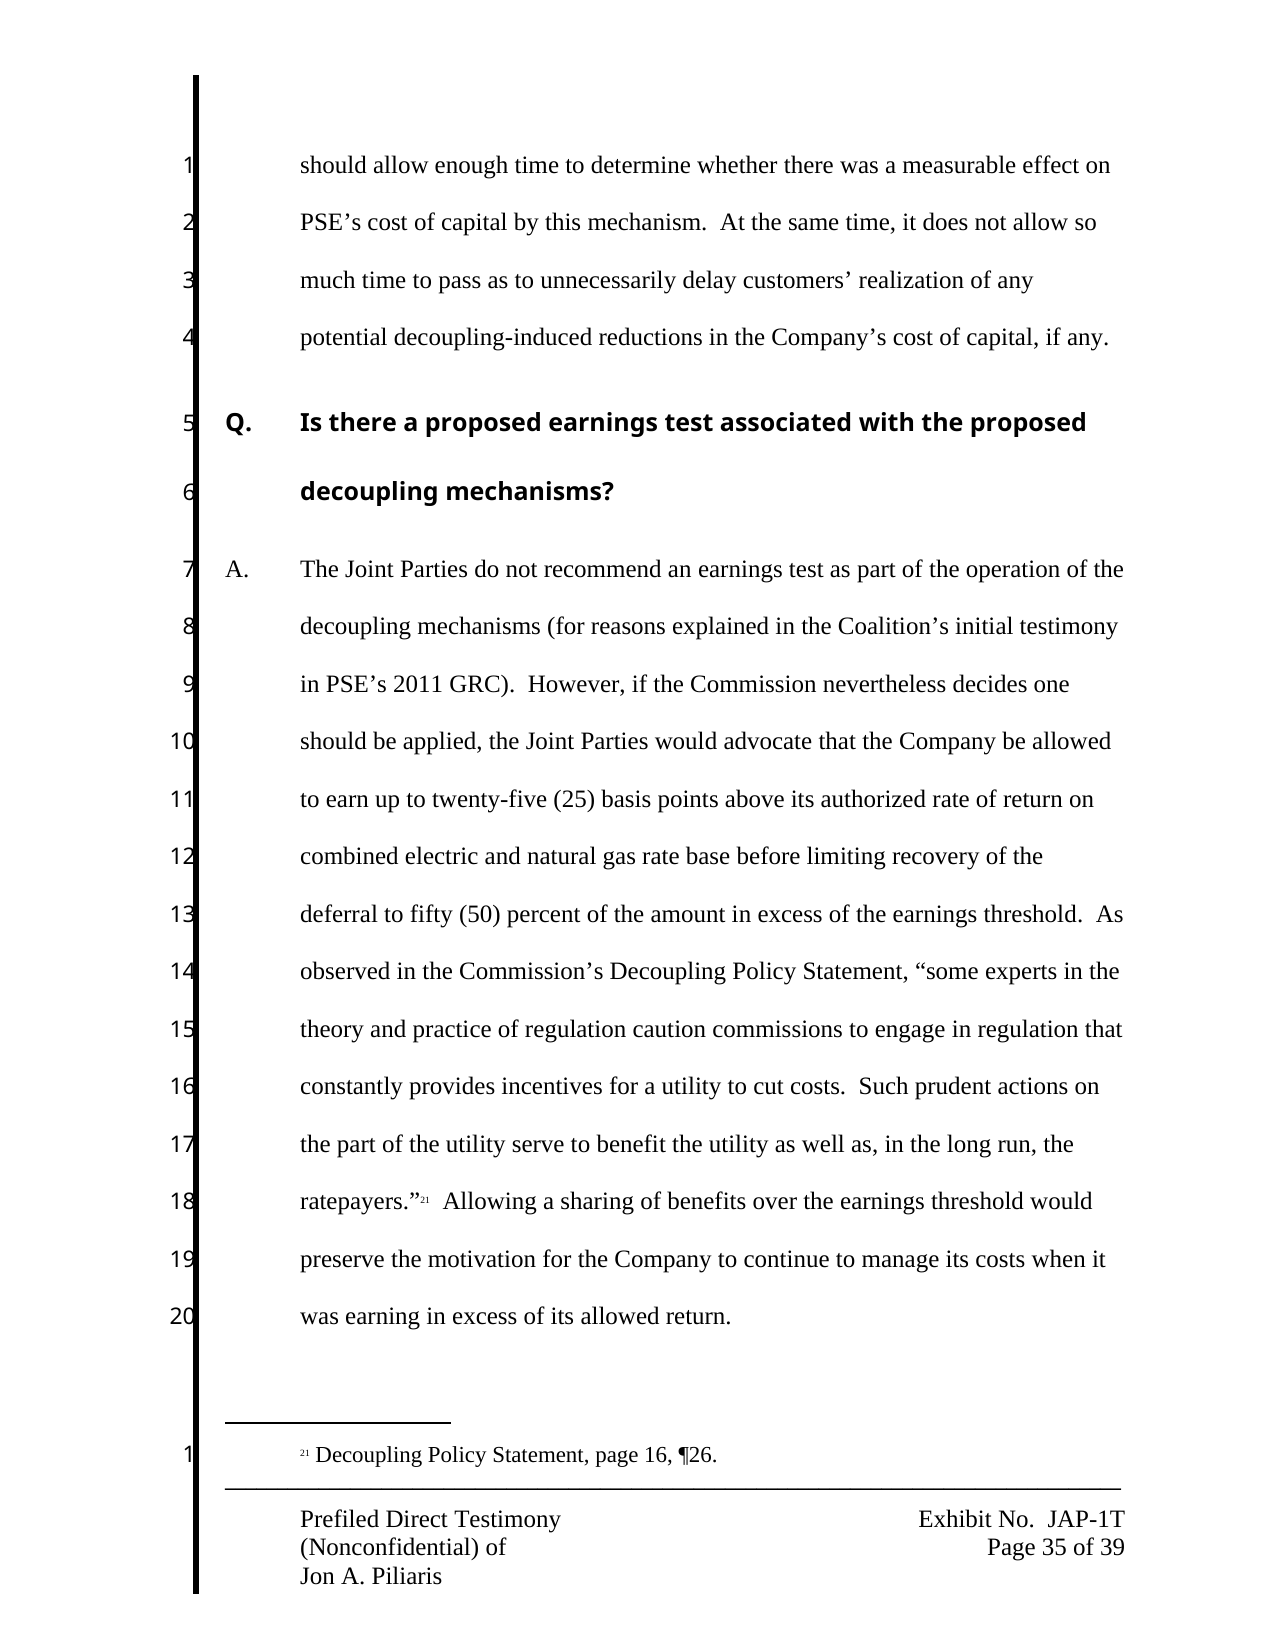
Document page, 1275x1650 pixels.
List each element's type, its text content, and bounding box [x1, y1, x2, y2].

text A. The Joint Parties do not recommend an earnings test as part of the operation of the decoupling mechanisms (for reasons explained in the Coalition’s initial testimony in PSE’s 2011 GRC). However, if the Commission nevertheless decides one should be applied, the Joint Parties would advocate that the Company be allowed to earn up to twenty-five (25) basis points above its authorized rate of return on combined electric and natural gas rate base before limiting recovery of the deferral to fifty (50) percent of the amount in excess of the earnings threshold. As observed in the Commission’s Decoupling Policy Statement, “some experts in the theory and practice of regulation caution commissions to engage in regulation that constantly provides incentives for a utility to cut costs. Such prudent actions on the part of the utility serve to benefit the utility as well as, in the long run, the ratepayers.” Allowing a sharing of benefits over the earnings threshold would preserve the motivation for the Company to continue to manage its costs when it was earning in excess of its allowed return. [225, 554, 1125, 1330]
text Q. Is there a proposed earnings test associated with the proposed decoupling mechanisms? [225, 405, 1125, 507]
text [225, 150, 1125, 351]
